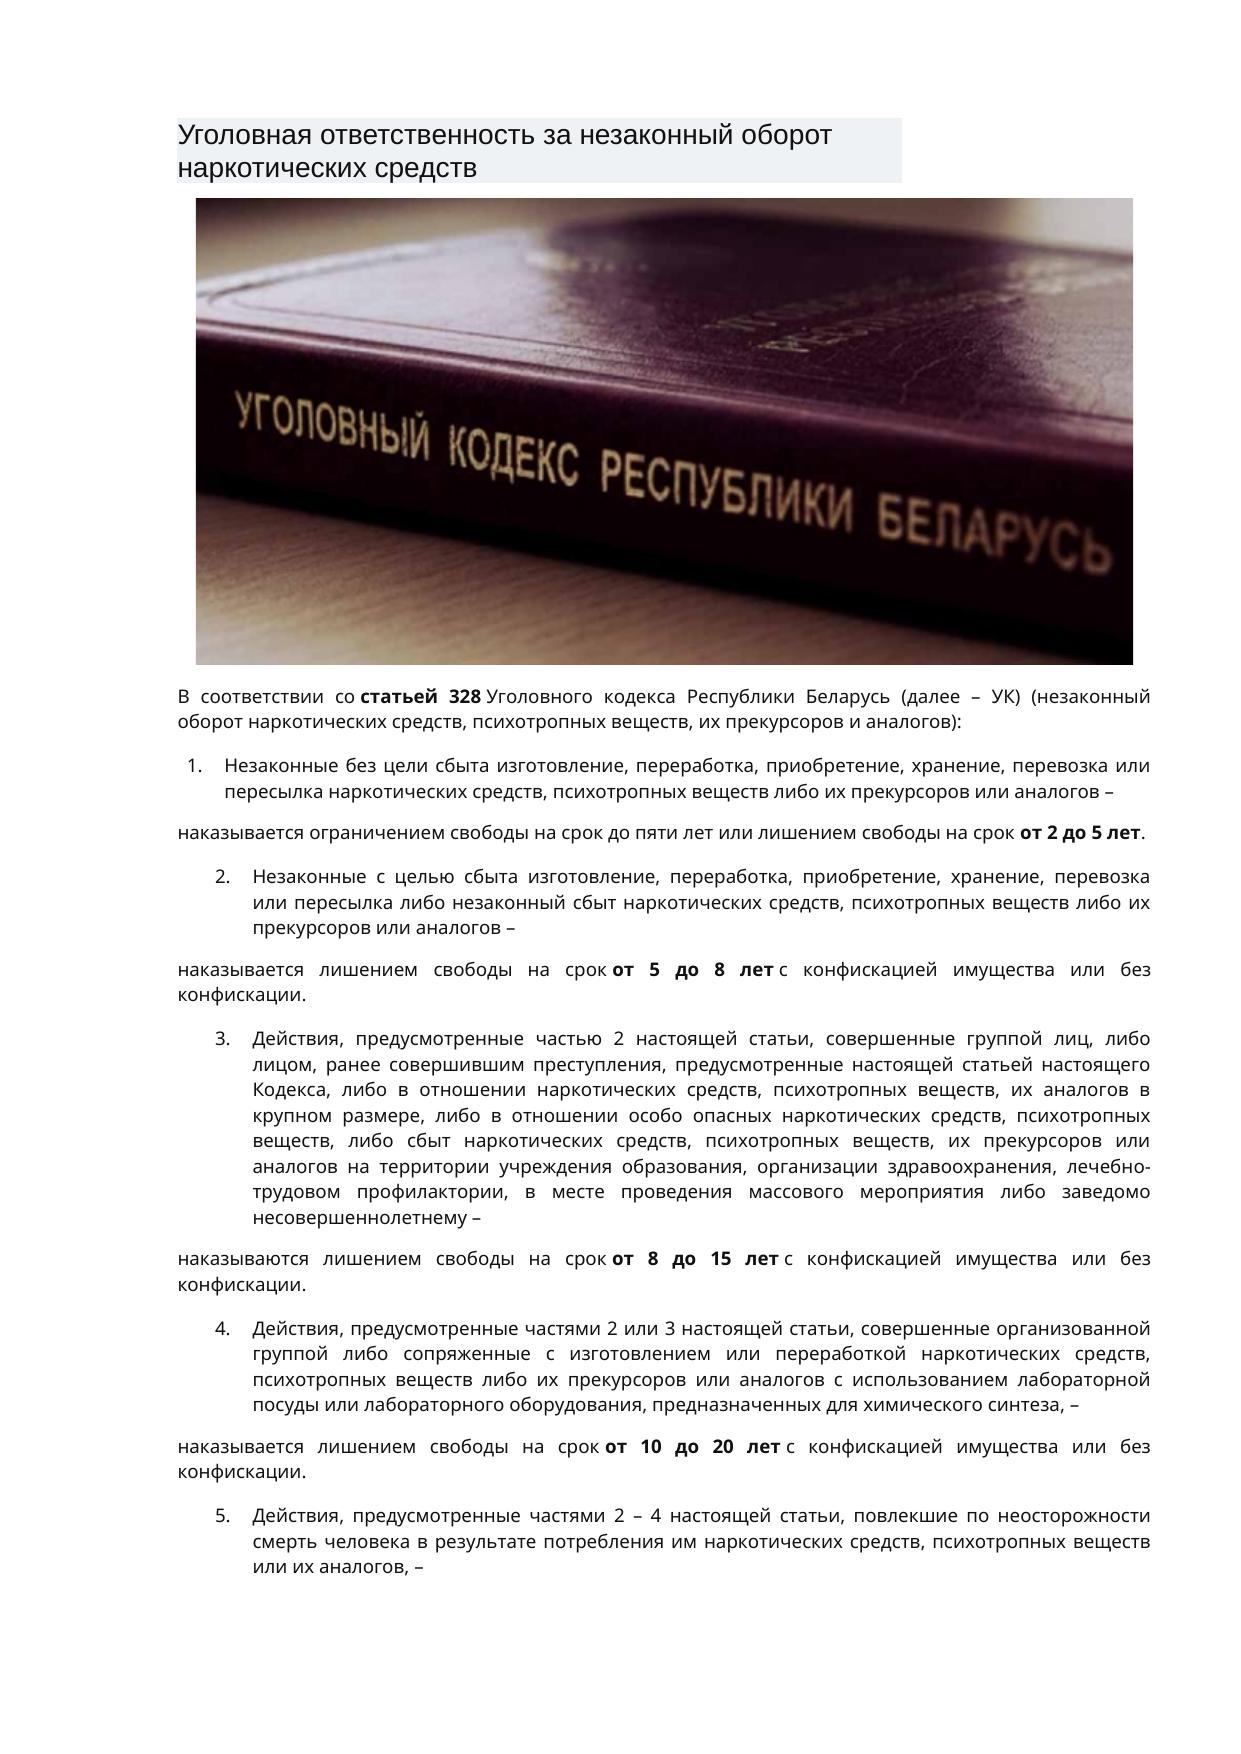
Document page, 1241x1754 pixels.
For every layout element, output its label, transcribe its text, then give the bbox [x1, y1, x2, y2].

list Незаконные с целью сбыта изготовление, переработка, приобретение, хранение, перевозка или пересылка либо незаконный сбыт наркотических средств, психотропных веществ либо их прекурсоров или аналогов – [215, 864, 1152, 940]
list Действия, предусмотренные частями 2 – 4 настоящей статьи, повлекшие по неосторожности смерть человека в результате потребления им наркотических средств, психотропных веществ или их аналогов, – [215, 1503, 1152, 1579]
text В соответствии со статьей 328 Уголовного кодекса Республики Беларусь (далее – УК) (незаконный оборот наркотических средств, психотропных веществ, их прекурсоров и аналогов): [177, 683, 1152, 734]
list Действия, предусмотренные частями 2 или 3 настоящей статьи, совершенные организованной группой либо сопряженные с изготовлением или переработкой наркотических средств, психотропных веществ либо их прекурсоров или аналогов с использованием лабораторной посуды или лабораторного оборудования, предназначенных для химического синтеза, – [215, 1315, 1152, 1417]
list Действия, предусмотренные частью 2 настоящей статьи, совершенные группой лиц, либо лицом, ранее совершившим преступления, предусмотренные настоящей статьей настоящего Кодекса, либо в отношении наркотических средств, психотропных веществ, их аналогов в крупном размере, либо в отношении особо опасных наркотических средств, психотропных веществ, либо сбыт наркотических средств, психотропных веществ, их прекурсоров или аналогов на территории учреждения образования, организации здравоохранения, лечебно-трудовом профилактории, в месте проведения массового мероприятия либо заведомо несовершеннолетнему – [215, 1026, 1152, 1230]
picture [195, 198, 1134, 665]
text Уголовная ответственность за незаконный оборот наркотических средств [177, 118, 902, 183]
text наказывается ограничением свободы на срок до пяти лет или лишением свободы на срок от 2 до 5 лет. [177, 819, 1152, 845]
text наказывается лишением свободы на срок от 10 до 20 лет с конфискацией имущества или без конфискации. [177, 1433, 1152, 1484]
text наказываются лишением свободы на срок от 8 до 15 лет с конфискацией имущества или без конфискации. [177, 1245, 1152, 1296]
list Незаконные без цели сбыта изготовление, переработка, приобретение, хранение, перевозка или пересылка наркотических средств, психотропных веществ либо их прекурсоров или аналогов – [187, 753, 1152, 804]
text наказывается лишением свободы на срок от 5 до 8 лет с конфискацией имущества или без конфискации. [177, 956, 1152, 1007]
